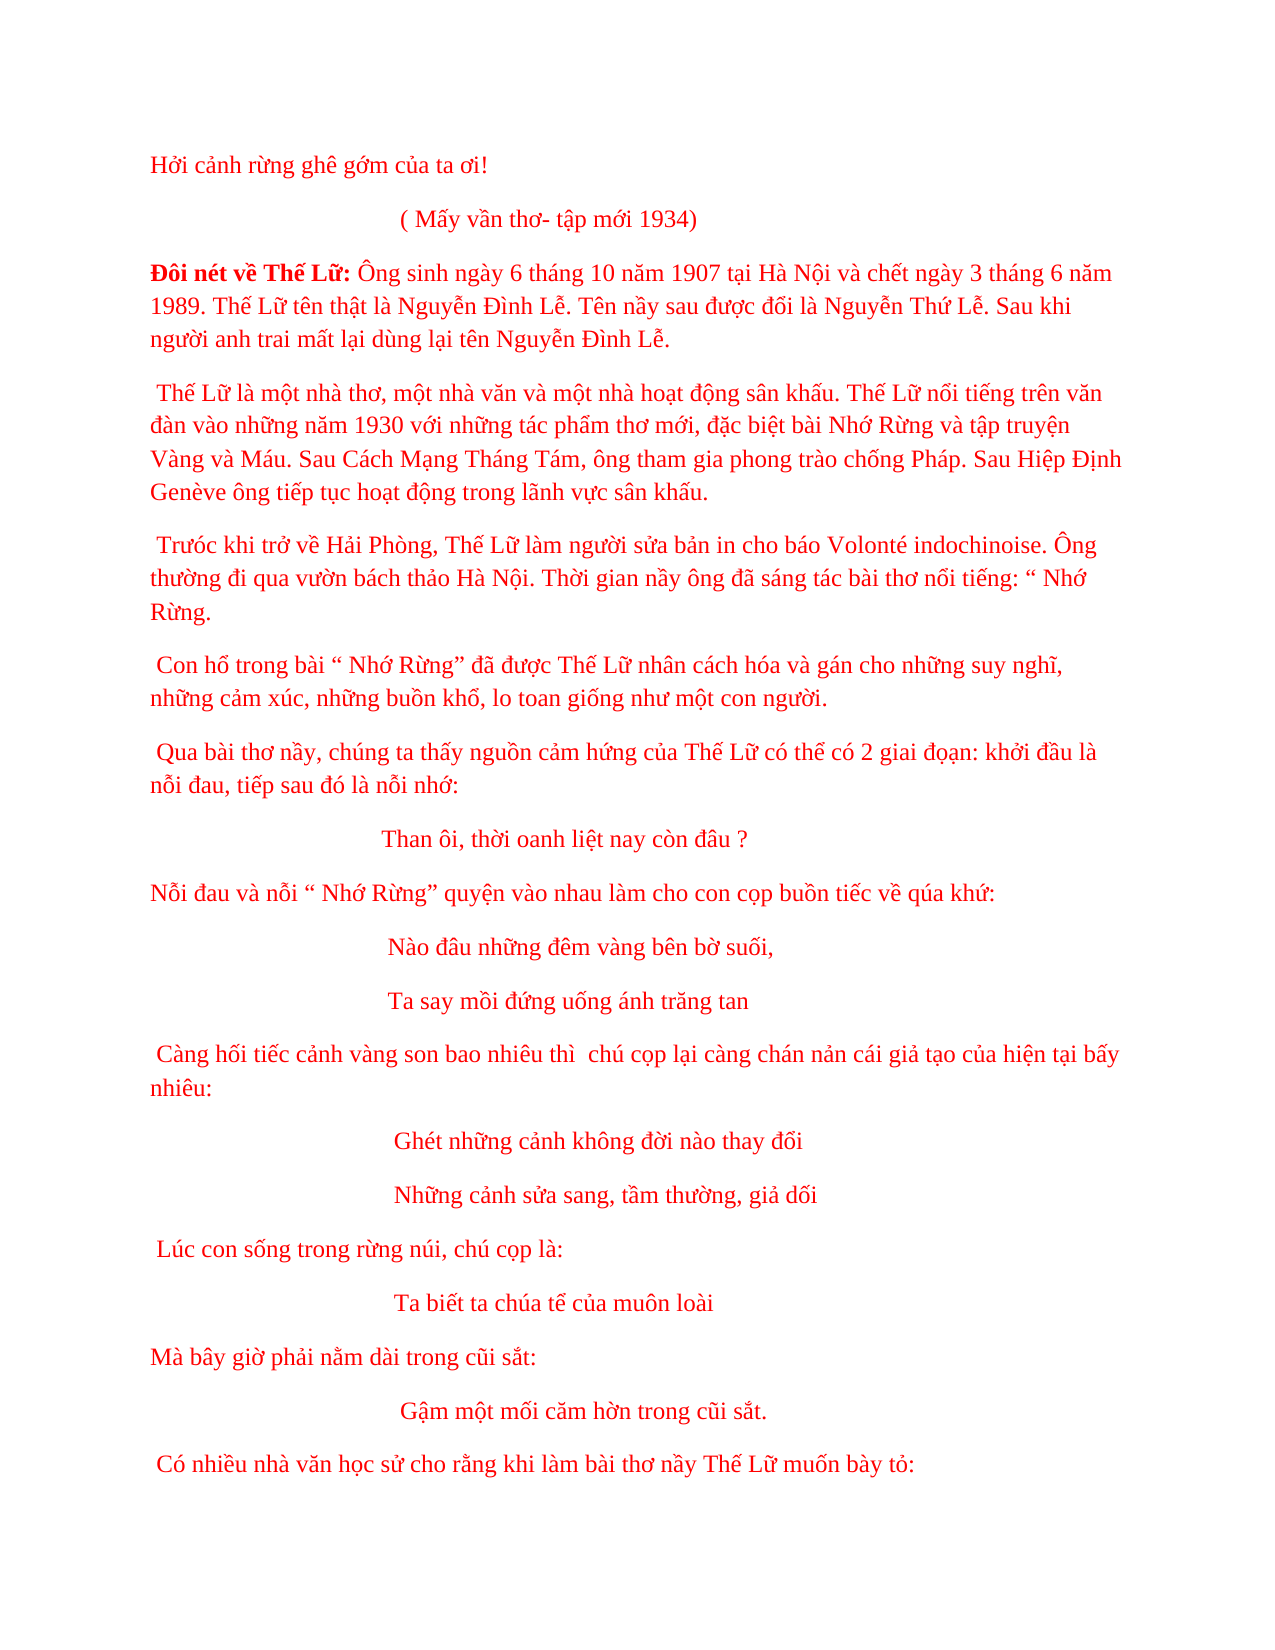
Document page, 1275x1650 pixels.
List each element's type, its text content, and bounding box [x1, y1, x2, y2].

text Ta biết ta chúa tể của muôn loài [150, 1288, 1125, 1317]
text Đôi nét về Thế Lữ: Ông sinh ngày 6 tháng 10 năm 1907 tại Hà Nội và chết ngày 3 tháng 6 năm 1989. Thế Lữ tên thật là Nguyễn Đình Lễ. Tên nầy sau được đổi là Nguyễn Thứ Lễ. Sau khi người anh trai mất lại dùng lại tên Nguyễn Đình Lễ. [150, 258, 1125, 352]
text Ta say mồi đứng uống ánh trăng tan [150, 986, 1125, 1014]
text Càng hối tiếc cảnh vàng son bao nhiêu thì chú cọp lại càng chán nản cái giả tạo của hiện tại bấy nhiêu: [150, 1039, 1125, 1101]
text Con hổ trong bài “ Nhớ Rừng” đã được Thế Lữ nhân cách hóa và gán cho những suy nghĩ, những cảm xúc, những buồn khổ, lo toan giống như một con người. [150, 650, 1125, 712]
text Nỗi đau và nỗi “ Nhớ Rừng” quyện vào nhau làm cho con cọp buồn tiếc về qúa khứ: [150, 878, 1125, 907]
text Trưóc khi trở về Hải Phòng, Thế Lữ làm người sửa bản in cho báo Volonté indochinoise. Ông thường đi qua vườn bách thảo Hà Nội. Thời gian nầy ông đã sáng tác bài thơ nổi tiếng: “ Nhớ Rừng. [150, 531, 1125, 625]
text Hởi cảnh rừng ghê gớm của ta ơi! [150, 150, 1125, 179]
text Lúc con sống trong rừng núi, chú cọp là: [150, 1234, 1125, 1263]
text Nào đâu những đêm vàng bên bờ suối, [150, 932, 1125, 961]
text Ghét những cảnh không đời nào thay đổi [150, 1126, 1125, 1155]
text Gậm một mối căm hờn trong cũi sắt. [150, 1396, 1125, 1424]
text Mà bây giờ phải nằm dài trong cũi sắt: [150, 1342, 1125, 1371]
text Có nhiều nhà văn học sử cho rằng khi làm bài thơ nầy Thế Lữ muốn bày tỏ: [150, 1449, 1125, 1478]
text Than ôi, thời oanh liệt nay còn đâu ? [150, 824, 1125, 853]
text Những cảnh sửa sang, tầm thường, giả dối [150, 1180, 1125, 1209]
text Qua bài thơ nầy, chúng ta thấy nguồn cảm hứng của Thế Lữ có thể có 2 giai đọạn: khởi đầu là nỗi đau, tiếp sau đó là nỗi nhớ: [150, 737, 1125, 799]
text Thế Lữ là một nhà thơ, một nhà văn và một nhà hoạt động sân khấu. Thế Lữ nổi tiếng trên văn đàn vào những năm 1930 với những tác phẩm thơ mới, đặc biệt bài Nhớ Rừng và tập truyện Vàng và Máu. Sau Cách Mạng Tháng Tám, ông tham gia phong trào chống Pháp. Sau Hiệp Định Genève ông tiếp tục hoạt động trong lãnh vực sân khấu. [150, 378, 1125, 505]
text ( Mấy vần thơ- tập mới 1934) [150, 204, 1125, 233]
